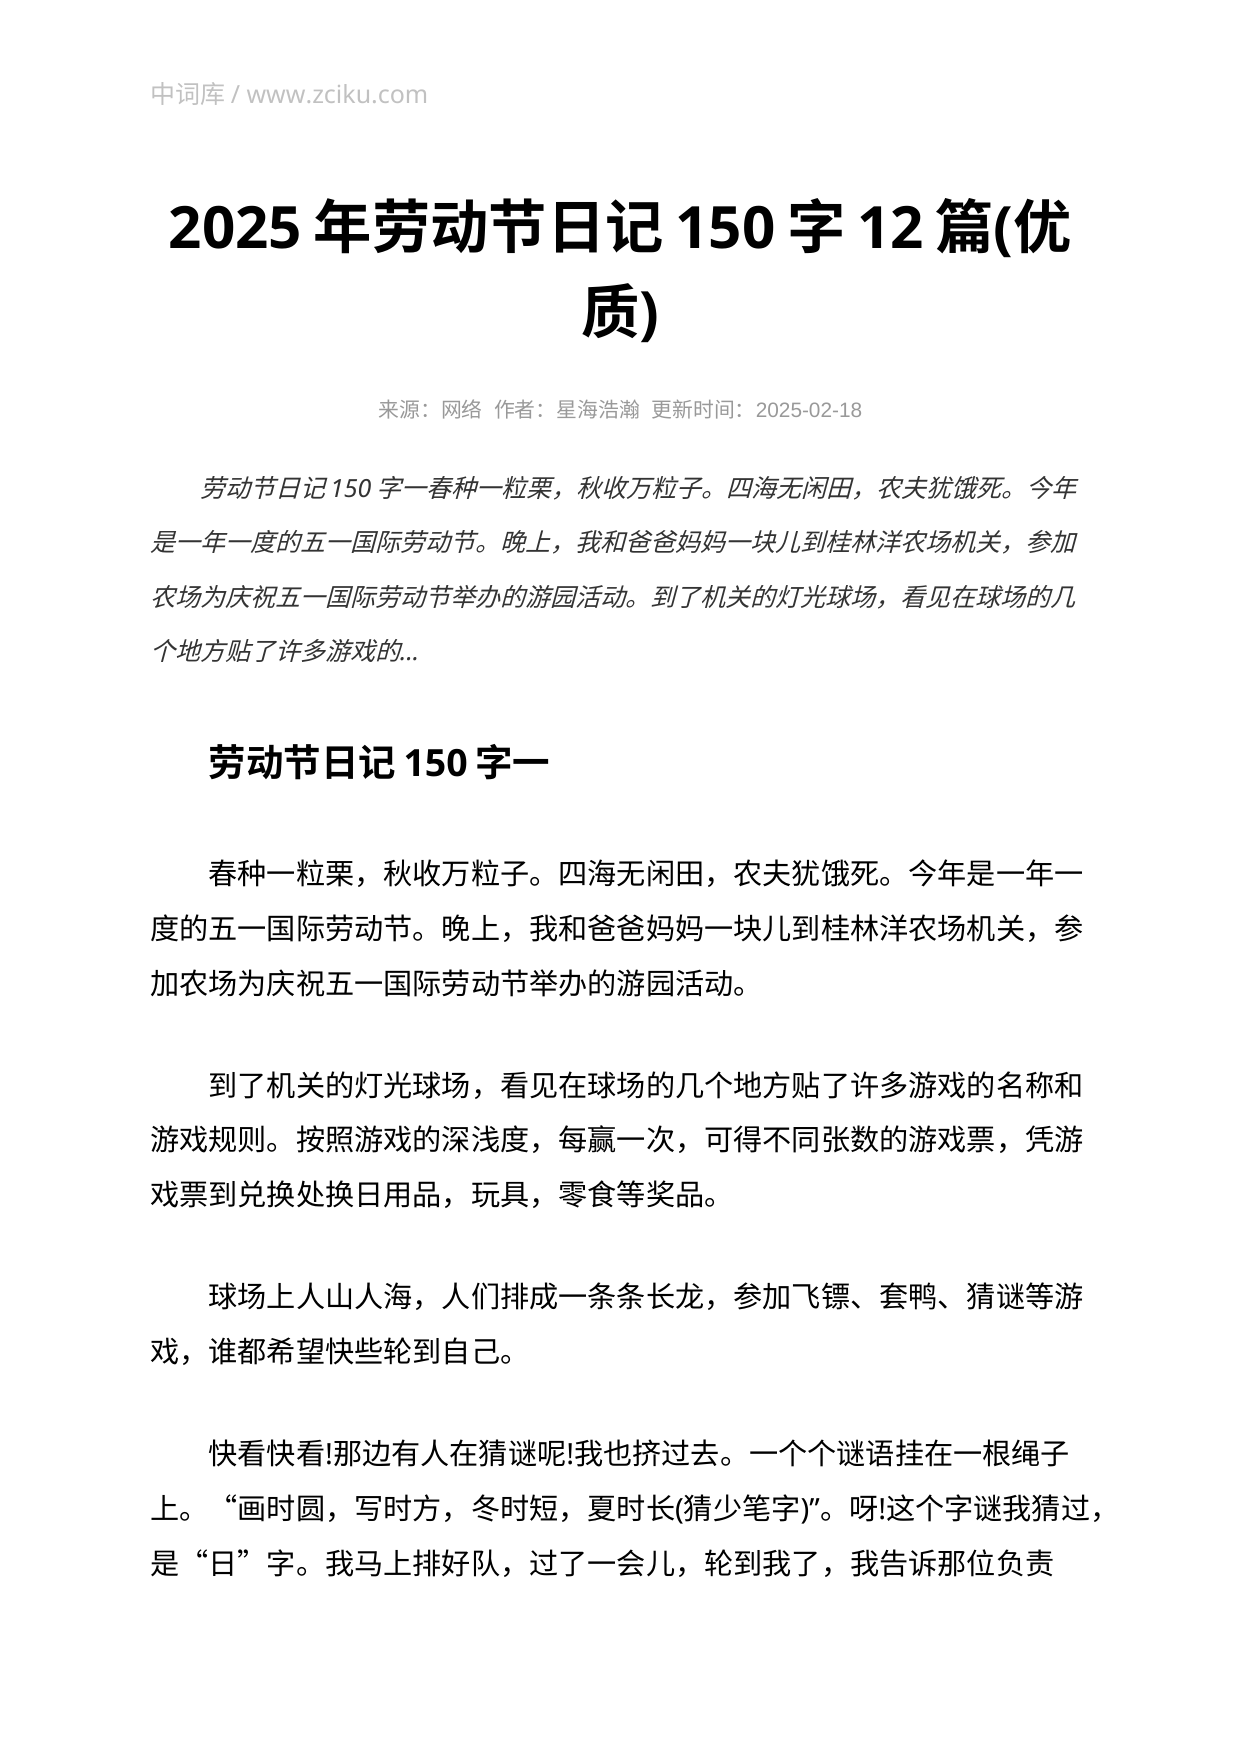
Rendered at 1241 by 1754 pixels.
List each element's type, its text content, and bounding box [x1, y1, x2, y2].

subtitle 2025年劳动节日记150字12篇(优质) [150, 181, 1090, 351]
text 来源：网络 作者：星海浩瀚 更新时间：2025-02-18 [150, 398, 1090, 422]
text 春种一粒栗，秋收万粒子。四海无闲田，农夫犹饿死。今年是一年一度的五一国际劳动节。晚上，我和爸爸妈妈一块儿到桂林洋农场机关，参加农场为庆祝五一国际劳动节举办的游园活动。 [150, 851, 1090, 1003]
text 到了机关的灯光球场，看见在球场的几个地方贴了许多游戏的名称和游戏规则。按照游戏的深浅度，每赢一次，可得不同张数的游戏票，凭游戏票到兑换处换日用品，玩具，零食等奖品。 [150, 1062, 1090, 1214]
text 劳动节日记150字一 [150, 733, 1090, 787]
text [150, 1430, 1090, 1583]
text 劳动节日记150字一春种一粒栗，秋收万粒子。四海无闲田，农夫犹饿死。今年是一年一度的五一国际劳动节。晚上，我和爸爸妈妈一块儿到桂林洋农场机关，参加农场为庆祝五一国际劳动节举办的游园活动。到了机关的灯光球场，看见在球场的几个地方贴了许多游戏的... [150, 468, 1090, 668]
text 球场上人山人海，人们排成一条条长龙，参加飞镖、套鸭、猜谜等游戏，谁都希望快些轮到自己。 [150, 1274, 1090, 1371]
